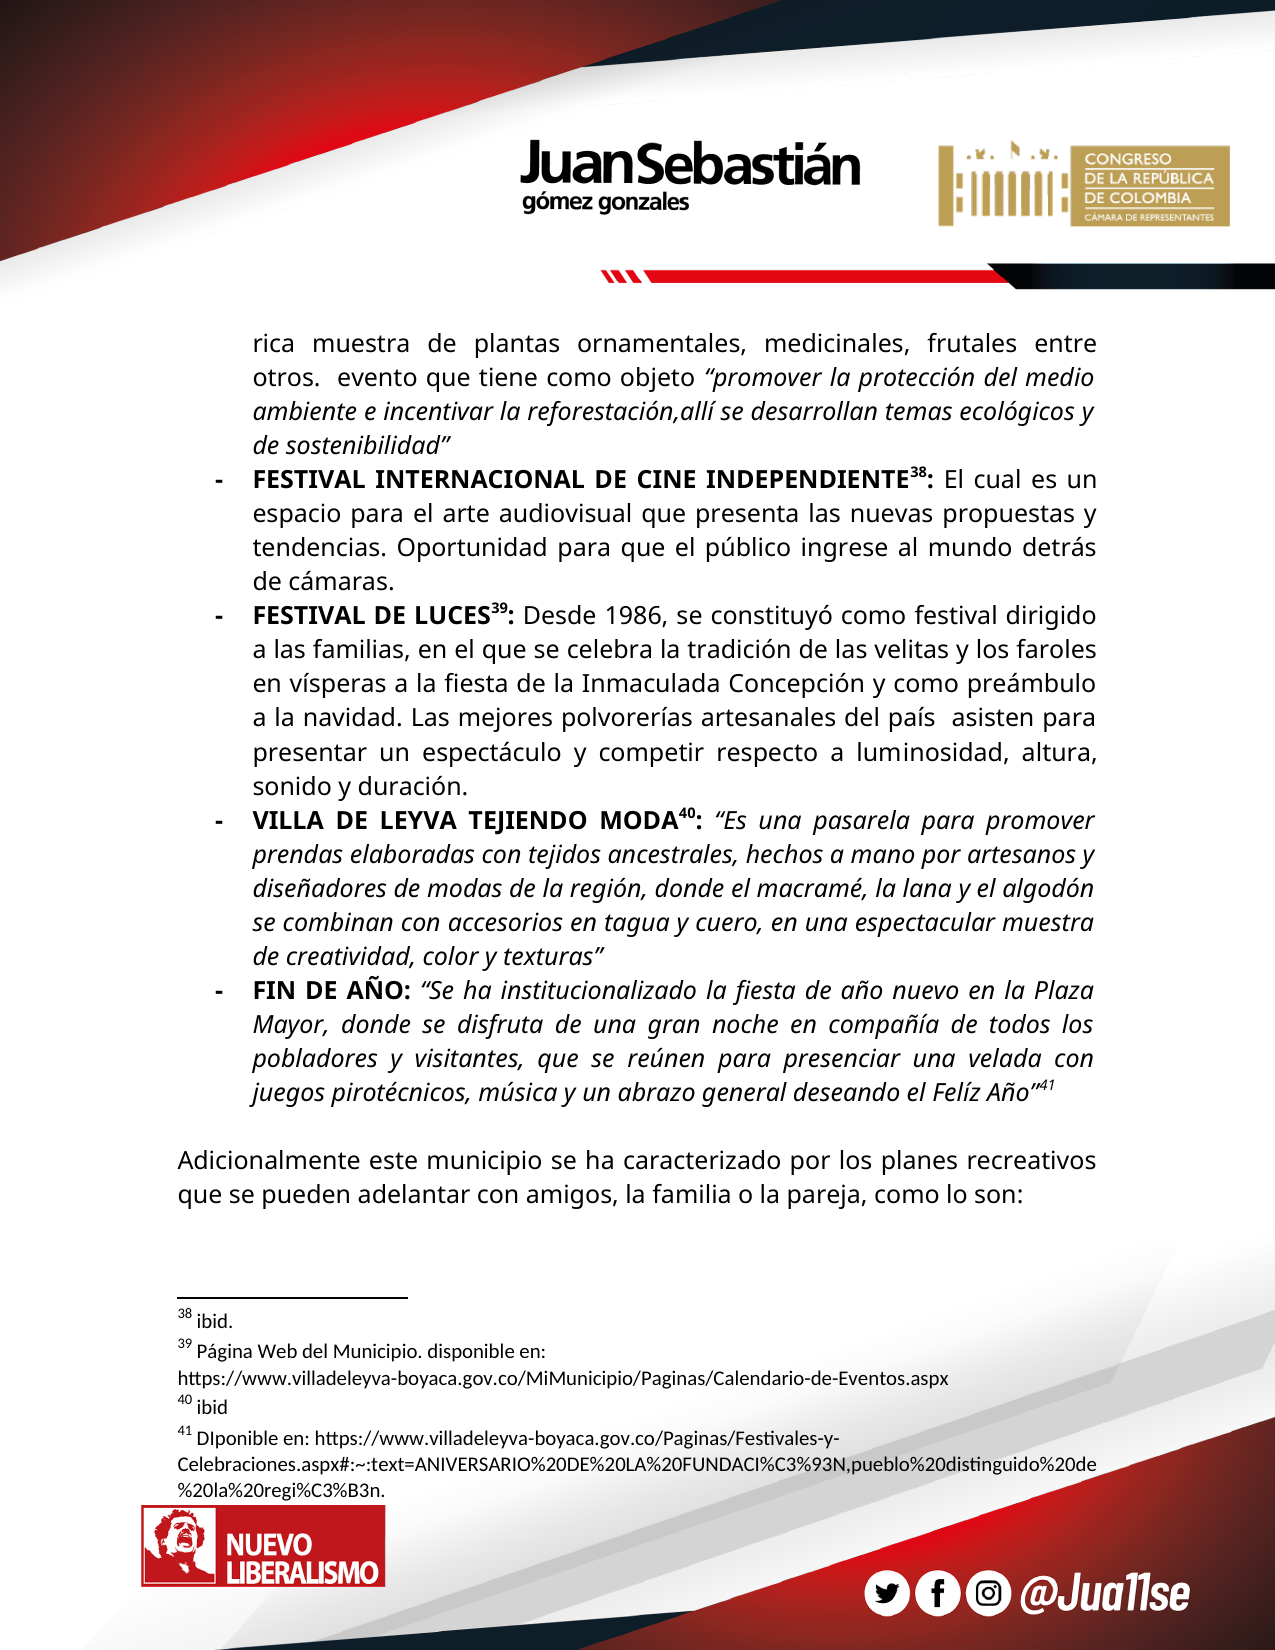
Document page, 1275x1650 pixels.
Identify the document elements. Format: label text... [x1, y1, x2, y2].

picture [0, 0, 1275, 312]
picture [0, 1198, 1275, 1650]
list FESTIVAL DE LUCES: Desde 1986, se constituyó como festival dirigido a las familias, en el que se celebra la tradición de las velitas y los faroles en vísperas a la fiesta de la Inmaculada Concepción y como preámbulo a la navidad. Las mejores polvorerías artesanales del país asisten para presentar un espectáculo y competir respecto a luminosidad, altura, sonido y duración. [215, 598, 1098, 802]
list FESTIVAL INTERNACIONAL DE CINE INDEPENDIENTE: El cual es un espacio para el arte audiovisual que presenta las nuevas propuestas y tendencias. Oportunidad para que el público ingrese al mundo detrás de cámaras. [215, 462, 1098, 598]
list FIN DE AÑO: “Se ha institucionalizado la fiesta de año nuevo en la Plaza Mayor, donde se disfruta de una gran noche en compañía de todos los pobladores y visitantes, que se reúnen para presenciar una velada con juegos pirotécnicos, música y un abrazo general deseando el Felíz Año” [215, 973, 1098, 1109]
list VILLA DE LEYVA TEJIENDO MODA: “Es una pasarela para promover prendas elaboradas con tejidos ancestrales, hechos a mano por artesanos y diseñadores de modas de la región, donde el macramé, la lana y el algodón se combinan con accesorios en tagua y cuero, en una espectacular muestra de creatividad, color y texturas” [215, 802, 1098, 973]
text Adicionalmente este municipio se ha caracterizado por los planes recreativos que se pueden adelantar con amigos, la familia o la pareja, como lo son: [177, 1143, 1098, 1211]
